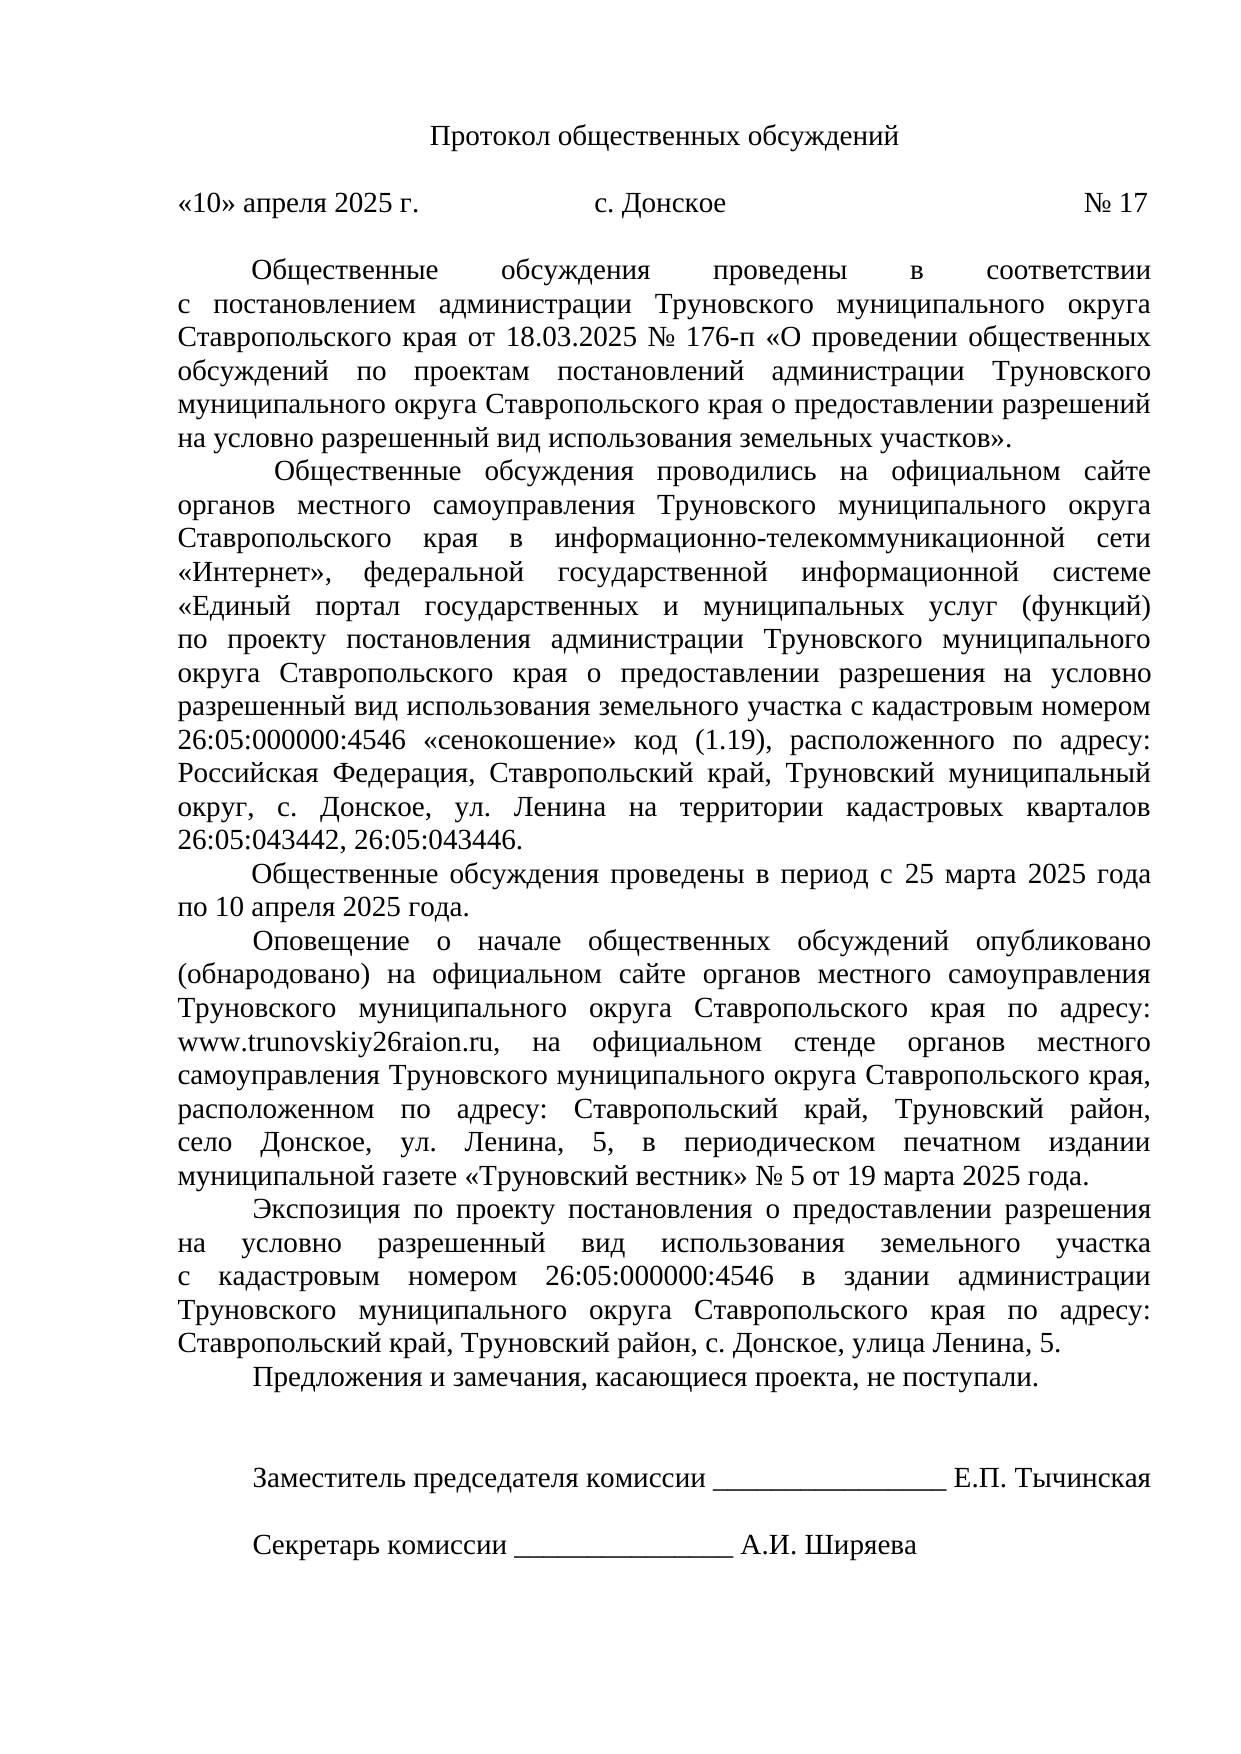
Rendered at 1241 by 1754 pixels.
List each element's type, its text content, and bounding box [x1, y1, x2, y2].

list Общественные обсуждения проводились на официальном сайте органов местного самоуправления Труновского муниципального округа Ставропольского края в информационно-телекоммуникационной сети «Интернет», федеральной государственной информационной системе «Единый портал государственных и муниципальных услуг (функций) по проекту постановления администрации Труновского муниципального округа Ставропольского края о предоставлении разрешения на условно разрешенный вид использования земельного участка с кадастровым номером 26:05:000000:4546 «сенокошение» код (1.19), расположенного по адресу: Российская Федерация, Ставропольский край, Труновский муниципальный округ, с. Донское, ул. Ленина на территории кадастровых кварталов 26:05:043442, 26:05:043446. [177, 453, 1152, 856]
text «10» апреля 2025 г. с. Донское № 17 [177, 185, 1152, 219]
text Протокол общественных обсуждений [177, 118, 1152, 152]
text Экспозиция по проекту постановления о предоставлении разрешения на условно разрешенный вид использования земельного участка с кадастровым номером 26:05:000000:4546 в здании администрации Труновского муниципального округа Ставропольского края по адресу: Ставропольский край, Труновский район, с. Донское, улица Ленина, 5. [177, 1191, 1152, 1359]
text Общественные обсуждения проведены в соответствии с постановлением администрации Труновского муниципального округа Ставропольского края от 18.03.2025 № 176-п «О проведении общественных обсуждений по проектам постановлений администрации Труновского муниципального округа Ставропольского края о предоставлении разрешений на условно разрешенный вид использования земельных участков». [177, 252, 1152, 453]
text Предложения и замечания, касающиеся проекта, не поступали. [177, 1359, 1152, 1393]
text Оповещение о начале общественных обсуждений опубликовано (обнародовано) на официальном сайте органов местного самоуправления Труновского муниципального округа Ставропольского края по адресу: www.trunovskiy26raion.ru, на официальном стенде органов местного самоуправления Труновского муниципального округа Ставропольского края, расположенном по адресу: Ставропольский край, Труновский район, село Донское, ул. Ленина, 5, в периодическом печатном издании муниципальной газете «Труновский вестник» № 5 от 19 марта 2025 года. [177, 923, 1152, 1191]
text Общественные обсуждения проведены в период с 25 марта 2025 года по 10 апреля 2025 года. [177, 856, 1152, 923]
text Заместитель председателя комиссии ________________ Е.П. Тычинская [177, 1460, 1152, 1493]
text Секретарь комиссии _______________ А.И. Ширяева [177, 1527, 1152, 1560]
